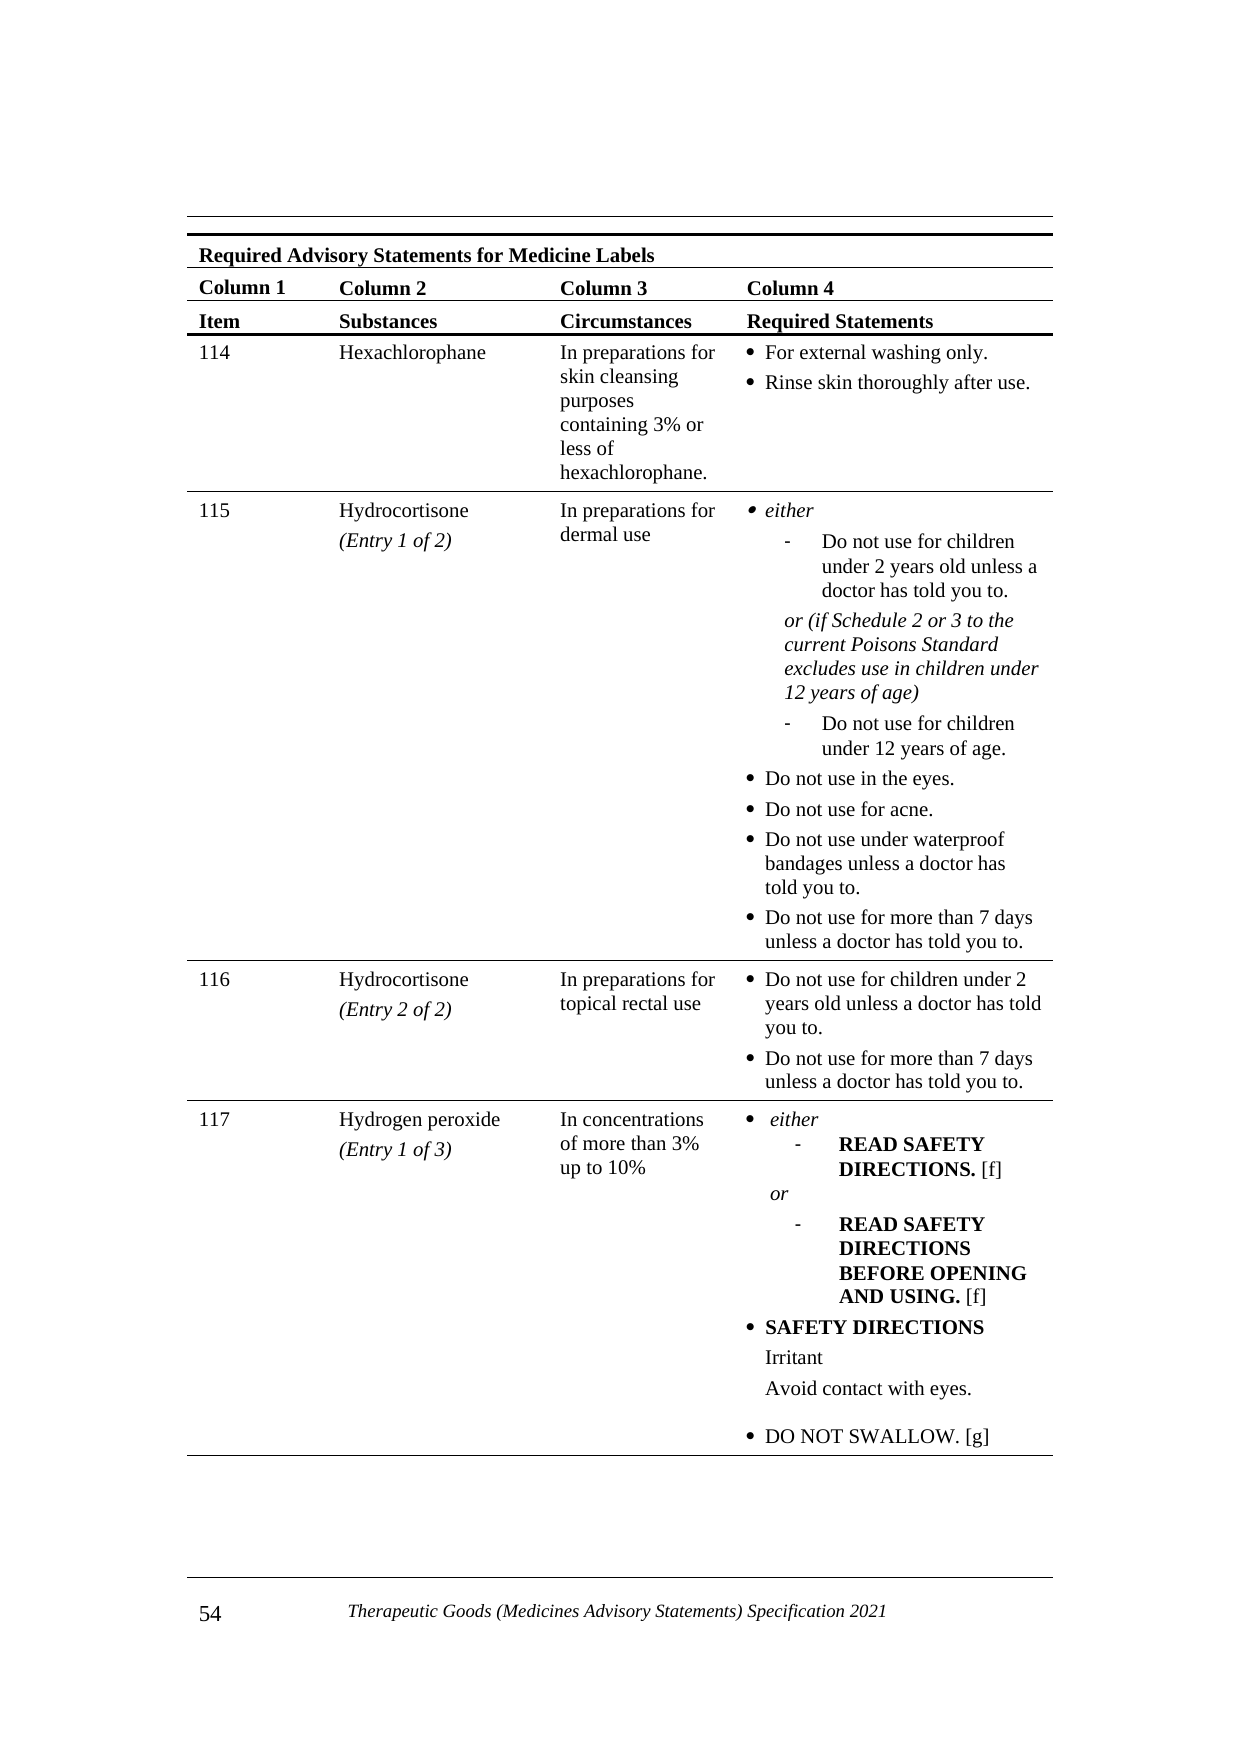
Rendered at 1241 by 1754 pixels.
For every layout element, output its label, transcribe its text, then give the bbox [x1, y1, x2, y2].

table_cell Required Statements [735, 301, 1053, 333]
table_cell Circumstances [549, 301, 735, 333]
table_cell Column 2 [328, 268, 549, 300]
table_cell In preparations for dermal use [549, 492, 735, 960]
table_cell Column 4 [735, 268, 1053, 300]
table_cell Hydrogen peroxide (Entry 1 of 3) [328, 1101, 549, 1455]
table_cell In preparations for topical rectal use [549, 961, 735, 1100]
table_cell Column 1 [187, 268, 328, 300]
table_cell Hydrocortisone (Entry 2 of 2) [328, 961, 549, 1100]
table_cell Hexachlorophane [328, 336, 549, 491]
table_cell For external washing only. Rinse skin thoroughly after use. [735, 336, 1053, 491]
table_cell Column 3 [549, 268, 735, 300]
table_cell In concentrations of more than 3% up to 10% [549, 1101, 735, 1455]
table_cell Do not use for children under 2 years old unless a doctor has told you to. Do not use for more than 7 days unless a doctor has told you to. [735, 961, 1053, 1100]
table_cell 115 [187, 492, 328, 960]
table_cell 117 [187, 1101, 328, 1455]
table_cell 116 [187, 961, 328, 1100]
table_cell In preparations for skin cleansing purposes containing 3% or less of hexachlorophane. [549, 336, 735, 491]
table_cell Substances [328, 301, 549, 333]
table_header Required Advisory Statements for Medicine Labels [187, 236, 1053, 267]
table_cell 114 [187, 336, 328, 491]
table_cell Item [187, 301, 328, 333]
table_cell either READ SAFETY DIRECTIONS. [f] or READ SAFETY DIRECTIONS BEFORE OPENING AND USING. [f] SAFETY DIRECTIONS Irritant Avoid contact with eyes. DO NOT SWALLOW. [g] [735, 1101, 1053, 1455]
table_cell either Do not use for children under 2 years old unless a doctor has told you to. or (if Schedule 2 or 3 to the current Poisons Standard excludes use in children under 12 years of age) Do not use for children under 12 years of age. Do not use in the eyes. Do not use for acne. Do not use under waterproof bandages unless a doctor has told you to. Do not use for more than 7 days unless a doctor has told you to. [735, 492, 1053, 960]
table_cell Hydrocortisone (Entry 1 of 2) [328, 492, 549, 960]
